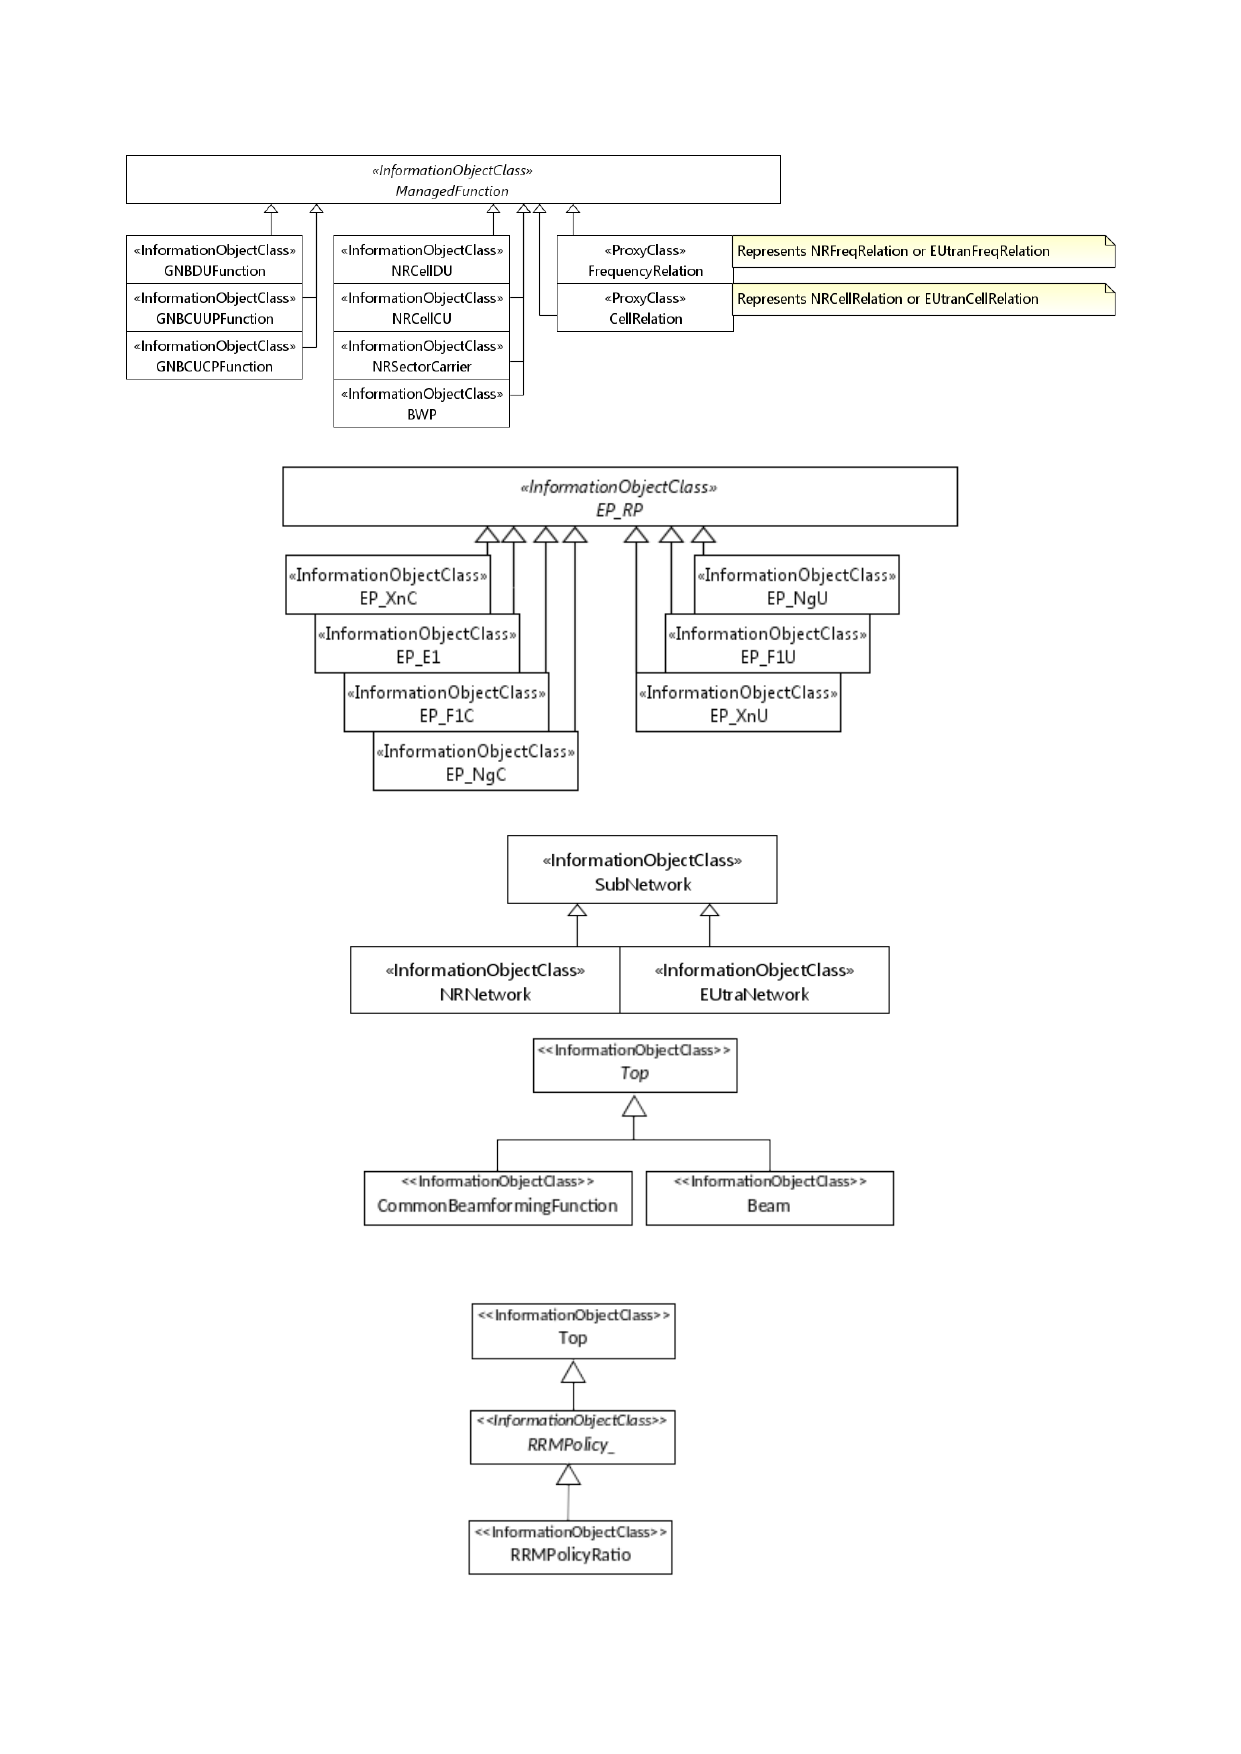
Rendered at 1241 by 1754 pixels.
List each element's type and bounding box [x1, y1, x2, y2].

picture [118, 147, 1123, 435]
picture [339, 824, 901, 1025]
picture [268, 453, 973, 806]
